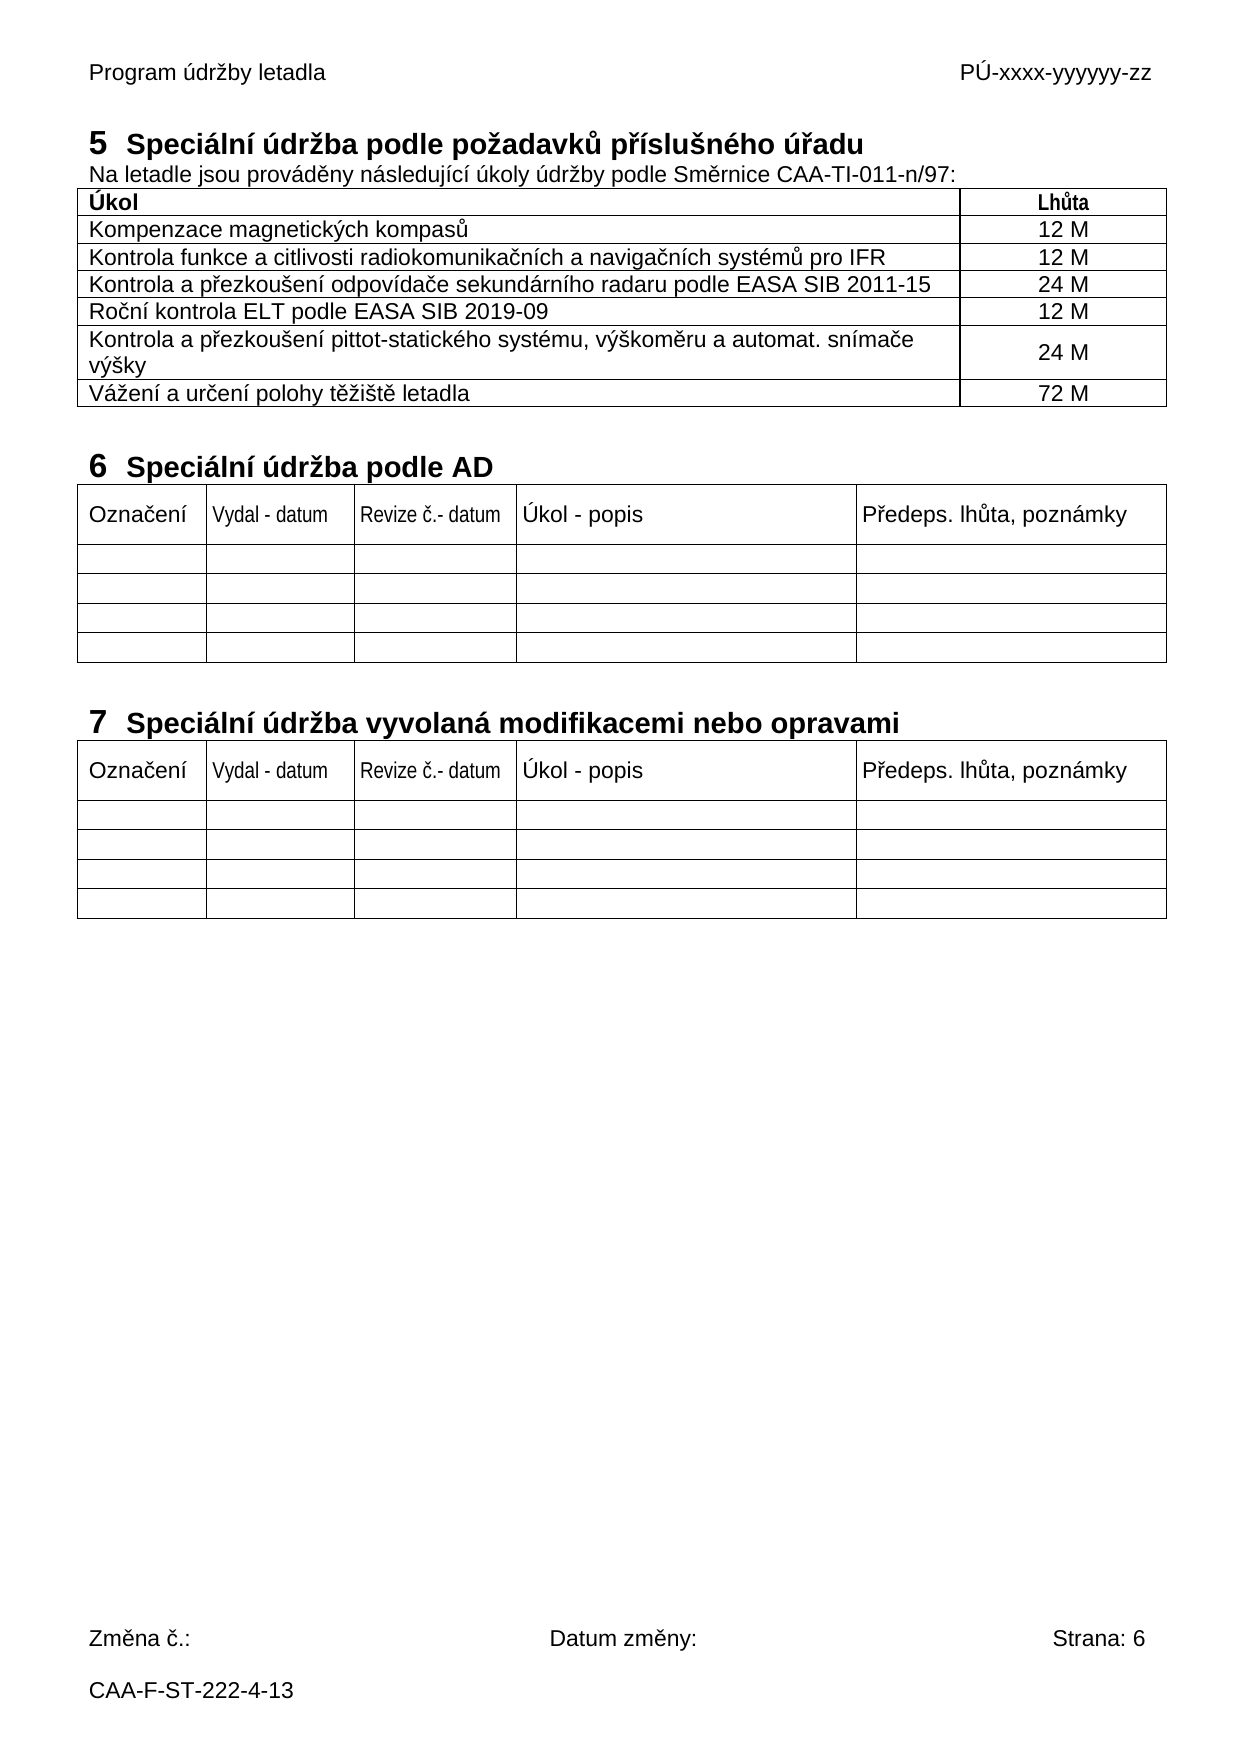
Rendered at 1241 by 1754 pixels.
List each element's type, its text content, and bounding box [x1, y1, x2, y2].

table_cell [517, 860, 856, 888]
table_cell [78, 633, 206, 662]
subtitle Speciální údržba podle AD [89, 446, 1152, 484]
table_header Vydal - datum [207, 485, 354, 544]
table_cell [355, 860, 516, 888]
table_cell [78, 860, 206, 888]
table_cell [355, 574, 516, 603]
table_cell Vážení a určení polohy těžiště letadla [78, 380, 959, 406]
table_cell [207, 604, 354, 632]
table_cell 24 M [961, 326, 1166, 378]
table_cell Kompenzace magnetických kompasů [78, 216, 959, 242]
subtitle Speciální údržba vyvolaná modifikacemi nebo opravami [89, 702, 1152, 740]
table_cell [207, 860, 354, 888]
table_cell [355, 801, 516, 829]
table_cell 24 M [961, 271, 1166, 297]
table_cell [207, 801, 354, 829]
table_cell [355, 889, 516, 918]
table_header Úkol [78, 189, 959, 215]
table_cell [355, 545, 516, 573]
table_cell [857, 801, 1166, 829]
table_cell [78, 604, 206, 632]
table_cell [207, 830, 354, 859]
table_cell [355, 604, 516, 632]
table_cell [517, 889, 856, 918]
table_cell [517, 830, 856, 859]
table_cell [355, 633, 516, 662]
table_cell [78, 889, 206, 918]
table_header Úkol - popis [517, 741, 856, 800]
subtitle Speciální údržba podle požadavků příslušného úřadu [89, 123, 1152, 161]
table_header Předeps. lhůta, poznámky [857, 741, 1166, 800]
table_cell [78, 801, 206, 829]
table_header Předeps. lhůta, poznámky [857, 485, 1166, 544]
table_cell [78, 545, 206, 573]
table_cell Roční kontrola ELT podle EASA SIB 2019-09 [78, 298, 959, 325]
table_cell [207, 545, 354, 573]
text Na letadle jsou prováděny následující úkoly údržby podle Směrnice CAA-TI-011-n/97: [89, 161, 1152, 188]
table_cell [517, 633, 856, 662]
table_header Úkol - popis [517, 485, 856, 544]
table_header Revize č.- datum [355, 741, 516, 800]
table_header Revize č.- datum [355, 485, 516, 544]
table_cell [517, 604, 856, 632]
table_cell [78, 574, 206, 603]
table_cell 12 M [961, 216, 1166, 242]
table_header Vydal - datum [207, 741, 354, 800]
table_cell [517, 801, 856, 829]
table_cell Kontrola a přezkoušení odpovídače sekundárního radaru podle EASA SIB 2011-15 [78, 271, 959, 297]
table_cell [857, 830, 1166, 859]
table_cell 72 M [961, 380, 1166, 406]
table_cell [78, 830, 206, 859]
table_cell [857, 604, 1166, 632]
table_cell 12 M [961, 244, 1166, 270]
table_cell Kontrola a přezkoušení pittot-statického systému, výškoměru a automat. snímače výšky [78, 326, 959, 378]
table_cell Kontrola funkce a citlivosti radiokomunikačních a navigačních systémů pro IFR [78, 244, 959, 270]
table_cell [517, 574, 856, 603]
table_cell [355, 830, 516, 859]
table_cell [207, 574, 354, 603]
table_cell [857, 633, 1166, 662]
table_cell [857, 860, 1166, 888]
table_header Označení [78, 485, 206, 544]
table_header Označení [78, 741, 206, 800]
table_cell [857, 574, 1166, 603]
table_cell [207, 889, 354, 918]
table_header Lhůta [961, 189, 1166, 215]
table_cell [207, 633, 354, 662]
table_cell [857, 545, 1166, 573]
table_cell [857, 889, 1166, 918]
table_cell [517, 545, 856, 573]
table_cell 12 M [961, 298, 1166, 325]
